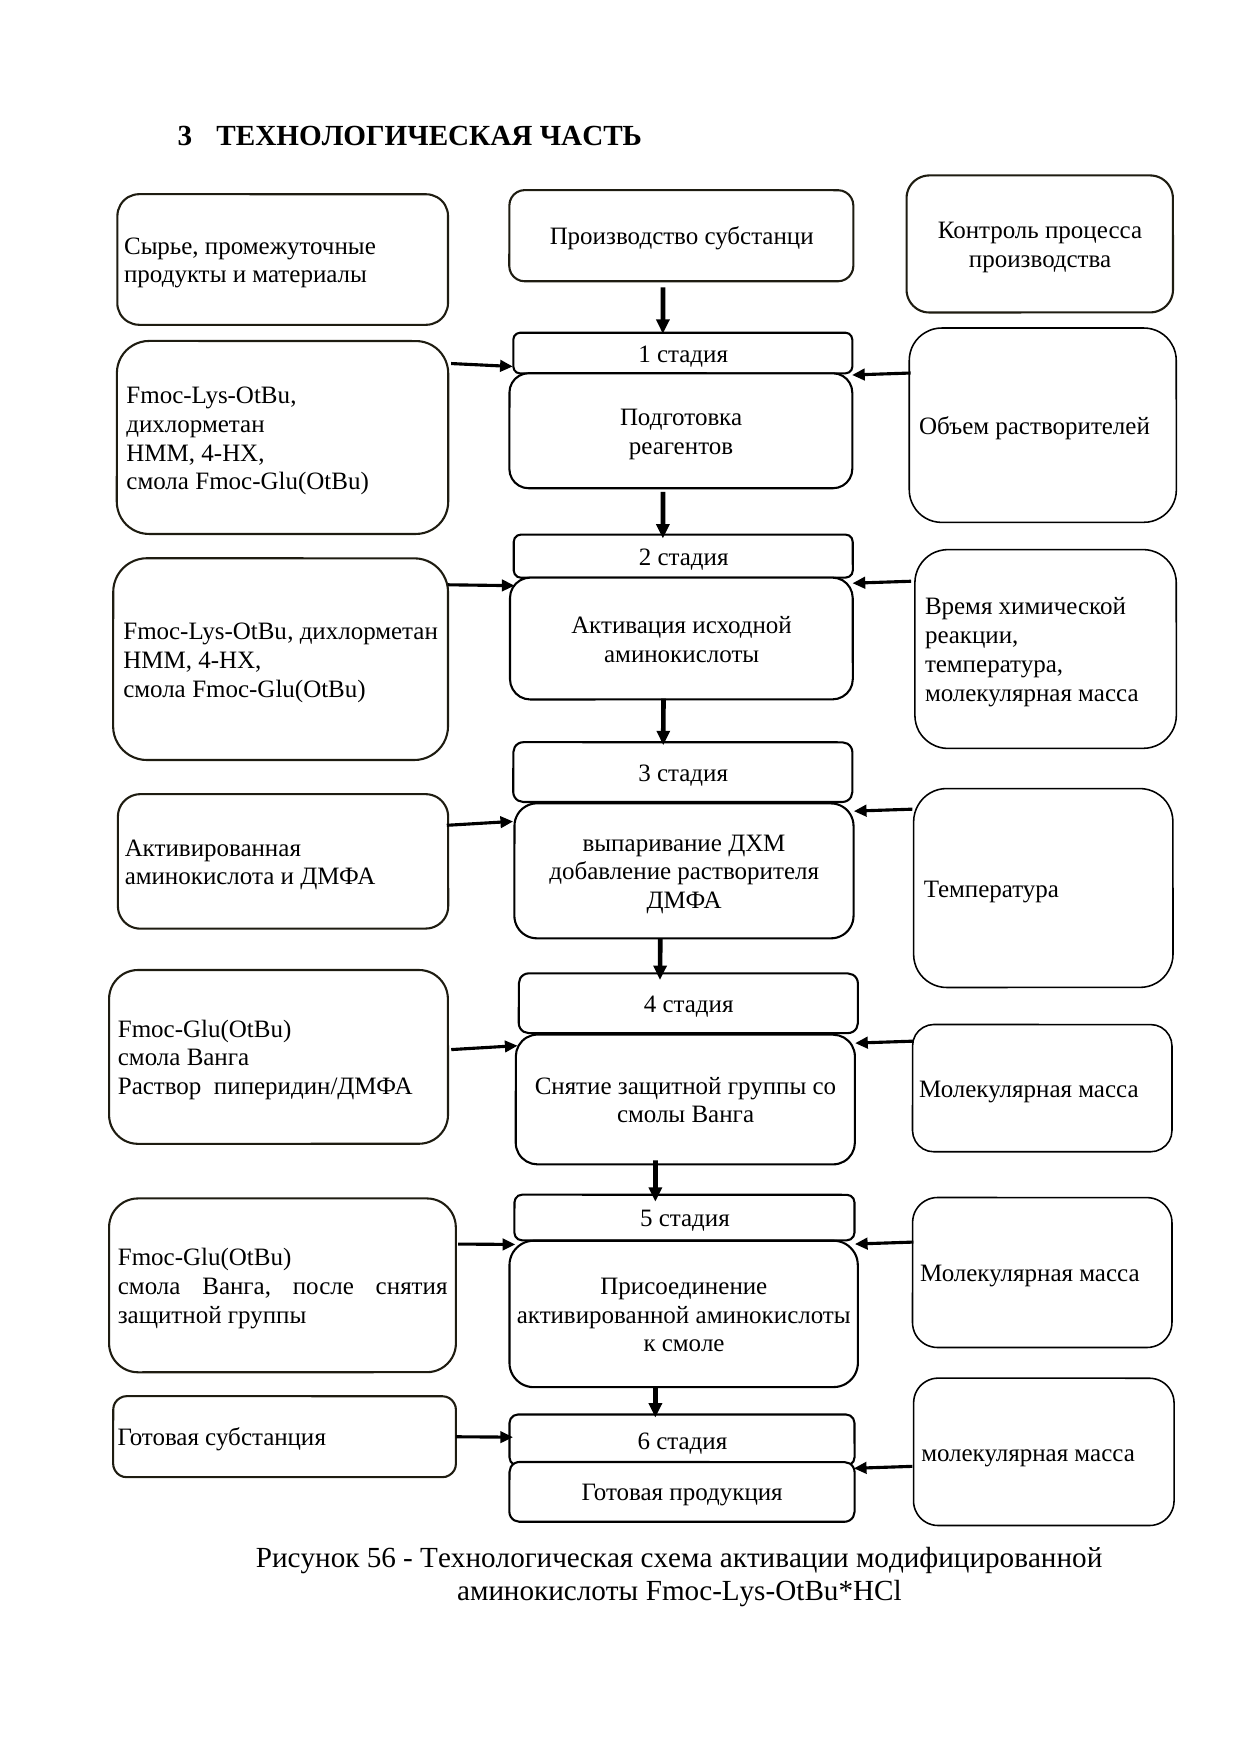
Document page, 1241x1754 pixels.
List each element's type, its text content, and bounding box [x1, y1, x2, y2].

list ТЕХНОЛОГИЧЕСКАЯ ЧАСТЬ [177, 118, 1181, 152]
text Рисунок 56 - Технологическая схема активации модифицированной аминокислоты Fmoc-Lys-OtBu*HCl [177, 1540, 1181, 1607]
